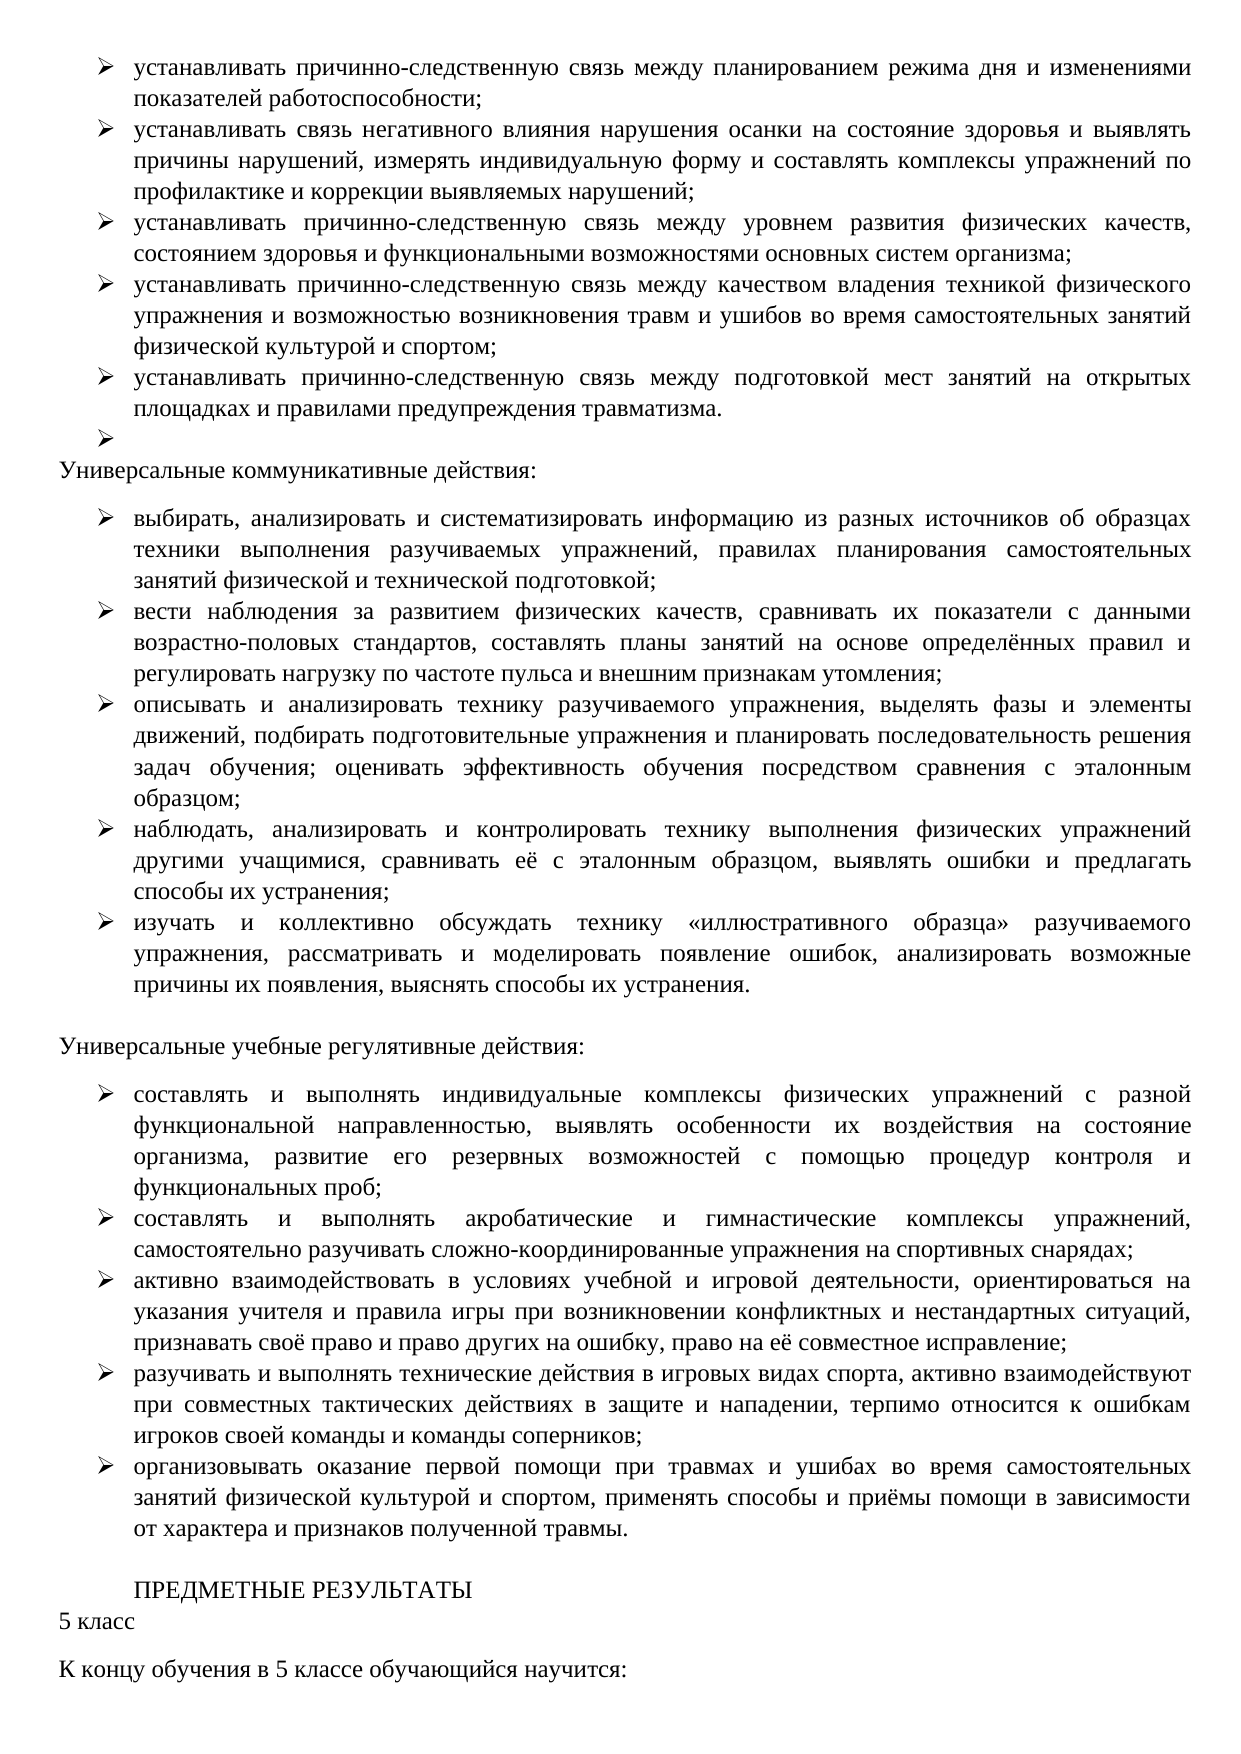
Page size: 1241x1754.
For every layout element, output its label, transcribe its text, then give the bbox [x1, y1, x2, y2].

list описывать и анализировать технику разучиваемого упражнения, выделять фазы и элементы движений, подбирать подготовительные упражнения и планировать последовательность решения задач обучения; оценивать эффективность обучения посредством сравнения с эталонным образцом; [96, 689, 1192, 811]
list наблюдать, анализировать и контролировать технику выполнения физических упражнений другими учащимися, сравнивать её с эталонным образцом, выявлять ошибки и предлагать способы их устранения; [96, 814, 1192, 904]
list устанавливать причинно-следственную связь между подготовкой мест занятий на открытых площадках и правилами предупреждения травматизма. [96, 362, 1192, 422]
list устанавливать связь негативного влияния нарушения осанки на состояние здоровья и выявлять причины нарушений, измерять индивидуальную форму и составлять комплексы упражнений по профилактике и коррекции выявляемых нарушений; [96, 114, 1192, 205]
list составлять и выполнять индивидуальные комплексы физических упражнений с разной функциональной направленностью, выявлять особенности их воздействия на состояние организма, развитие его резервных возможностей с помощью процедур контроля и функциональных проб; [96, 1079, 1192, 1201]
text К концу обучения в 5 классе обучающийся научится: [58, 1654, 1192, 1683]
text ПРЕДМЕТНЫЕ РЕЗУЛЬТАТЫ [133, 1575, 1192, 1604]
list устанавливать причинно-следственную связь между планированием режима дня и изменениями показателей работоспособности; [96, 52, 1192, 112]
list выбирать, анализировать и систематизировать информацию из разных источников об образцах техники выполнения разучиваемых упражнений, правилах планирования самостоятельных занятий физической и технической подготовкой; [96, 503, 1192, 594]
list составлять и выполнять акробатические и гимнастические комплексы упражнений, самостоятельно разучивать сложно-координированные упражнения на спортивных снарядах; [96, 1203, 1192, 1263]
list изучать и коллективно обсуждать технику «иллюстративного образца» разучиваемого упражнения, рассматривать и моделировать появление ошибок, анализировать возможные причины их появления, выяснять способы их устранения. [96, 907, 1192, 998]
list активно взаимодействовать в условиях учебной и игровой деятельности, ориентироваться на указания учителя и правила игры при возникновении конфликтных и нестандартных ситуаций, признавать своё право и право других на ошибку, право на её совместное исправление; [96, 1265, 1192, 1356]
text 5 класс [58, 1606, 1192, 1635]
list устанавливать причинно-следственную связь между качеством владения техникой физического упражнения и возможностью возникновения травм и ушибов во время самостоятельных занятий физической культурой и спортом; [96, 269, 1192, 360]
text Универсальные учебные регулятивные действия: [58, 1031, 1192, 1060]
list организовывать оказание первой помощи при травмах и ушибах во время самостоятельных занятий физической культурой и спортом, применять способы и приёмы помощи в зависимости от характера и признаков полученной травмы. [96, 1451, 1192, 1542]
list вести наблюдения за развитием физических качеств, сравнивать их показатели с данными возрастно-половых стандартов, составлять планы занятий на основе определённых правил и регулировать нагрузку по частоте пульса и внешним признакам утомления; [96, 596, 1192, 687]
list устанавливать причинно-следственную связь между уровнем развития физических качеств, состоянием здоровья и функциональными возможностями основных систем организма; [96, 207, 1192, 267]
text Универсальные коммуникативные действия: [58, 456, 1192, 484]
list разучивать и выполнять технические действия в игровых видах спорта, активно взаимодействуют при совместных тактических действиях в защите и нападении, терпимо относится к ошибкам игроков своей команды и команды соперников; [96, 1358, 1192, 1449]
